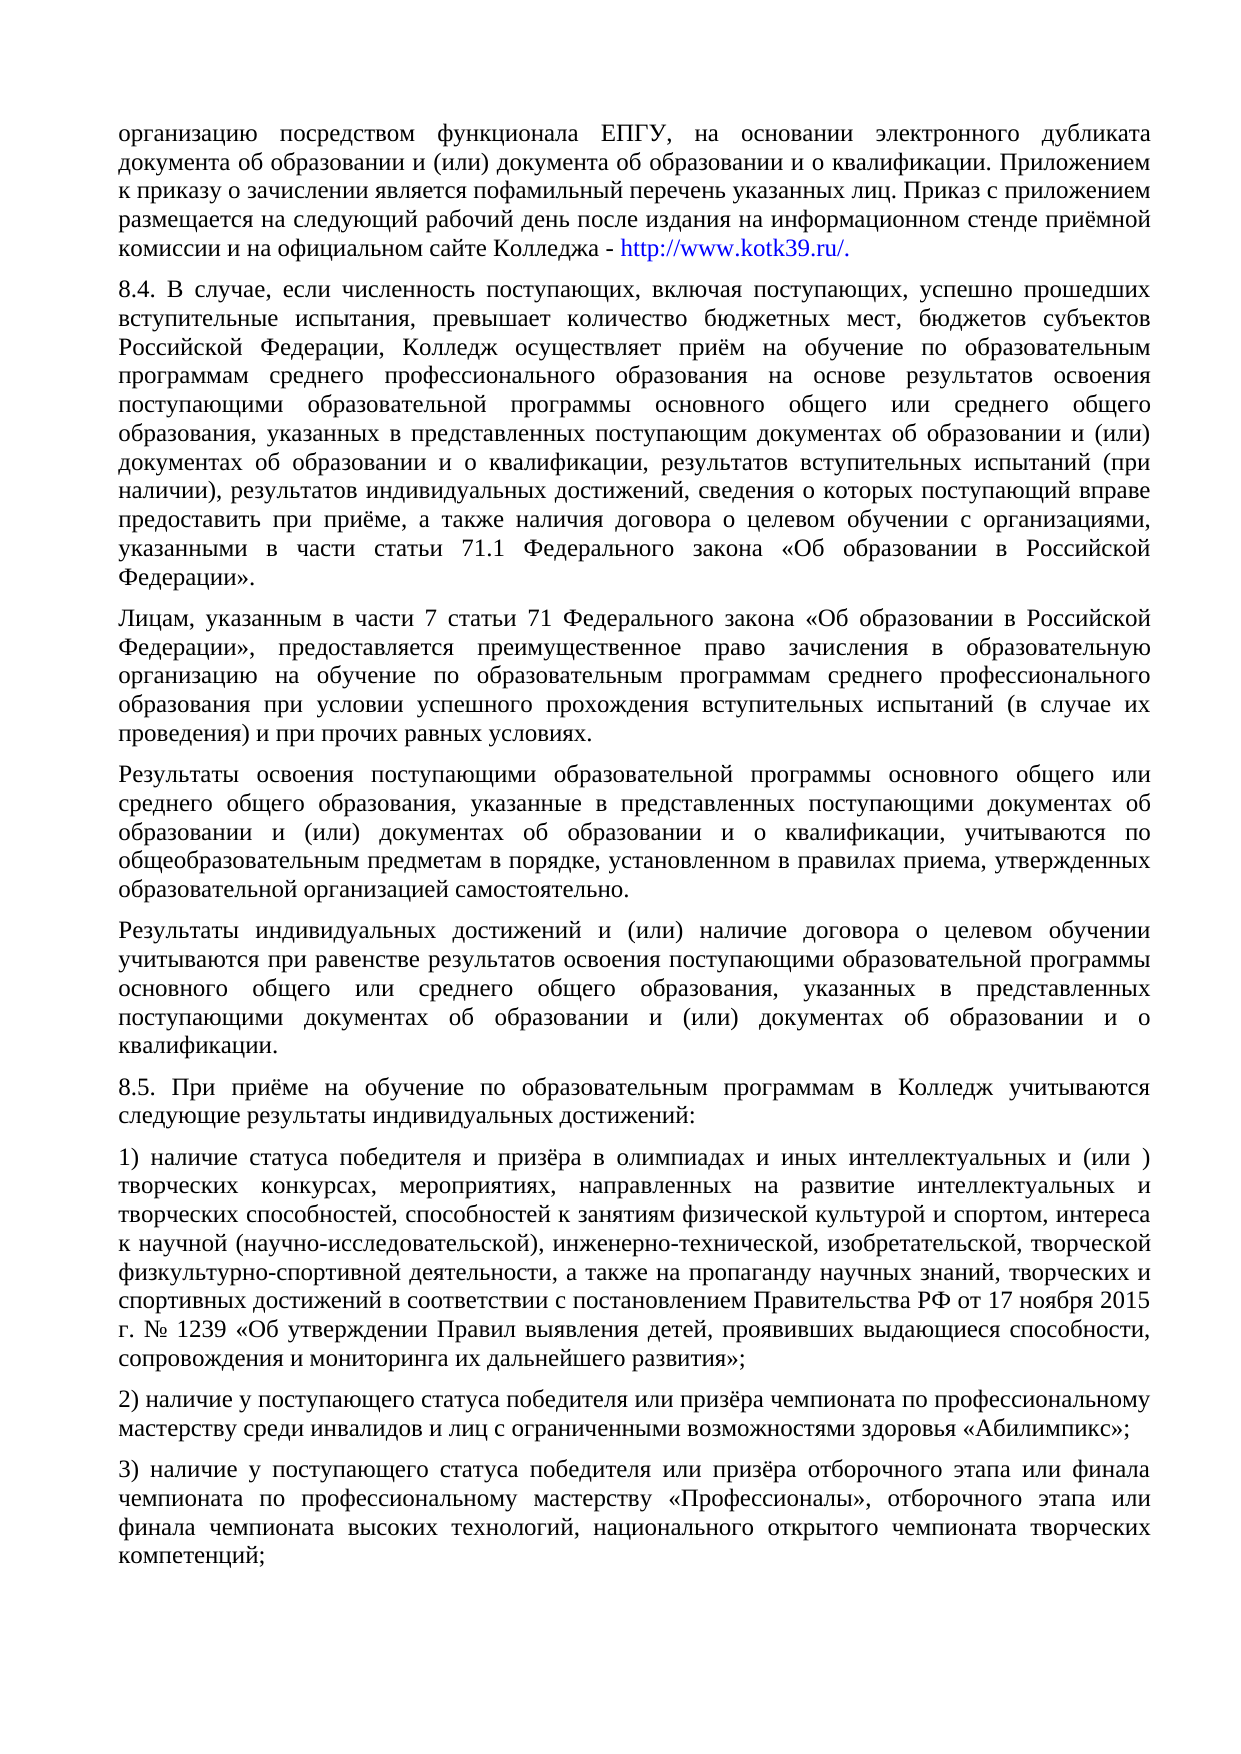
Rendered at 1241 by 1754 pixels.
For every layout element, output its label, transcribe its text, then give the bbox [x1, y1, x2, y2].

text 1) наличие статуса победителя и призёра в олимпиадах и иных интеллектуальных и (или ) творческих конкурсах, мероприятиях, направленных на развитие интеллектуальных и творческих способностей, способностей к занятиям физической культурой и спортом, интереса к научной (научно-исследовательской), инженерно-технической, изобретательской, творческой физкультурно-спортивной деятельности, а также на пропаганду научных знаний, творческих и спортивных достижений в соответствии с постановлением Правительства РФ от 17 ноября 2015 г. № 1239 «Об утверждении Правил выявления детей, проявивших выдающиеся способности, сопровождения и мониторинга их дальнейшего развития»; [118, 1142, 1152, 1372]
text 8.4. В случае, если численность поступающих, включая поступающих, успешно прошедших вступительные испытания, превышает количество бюджетных мест, бюджетов субъектов Российской Федерации, Колледж осуществляет приём на обучение по образовательным программам среднего профессионального образования на основе результатов освоения поступающими образовательной программы основного общего или среднего общего образования, указанных в представленных поступающим документах об образовании и (или) документах об образовании и о квалификации, результатов вступительных испытаний (при наличии), результатов индивидуальных достижений, сведения о которых поступающий вправе предоставить при приёме, а также наличия договора о целевом обучении с организациями, указанными в части статьи 71.1 Федерального закона «Об образовании в Российской Федерации». [118, 274, 1152, 591]
text Результаты освоения поступающими образовательной программы основного общего или среднего общего образования, указанные в представленных поступающими документах об образовании и (или) документах об образовании и о квалификации, учитываются по общеобразовательным предметам в порядке, установленном в правилах приема, утвержденных образовательной организацией самостоятельно. [118, 759, 1152, 903]
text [118, 118, 1152, 262]
text Лицам, указанным в части 7 статьи 71 Федерального закона «Об образовании в Российской Федерации», предоставляется преимущественное право зачисления в образовательную организацию на обучение по образовательным программам среднего профессионального образования при условии успешного прохождения вступительных испытаний (в случае их проведения) и при прочих равных условиях. [118, 603, 1152, 747]
text 8.5. При приёме на обучение по образовательным программам в Колледж учитываются следующие результаты индивидуальных достижений: [118, 1072, 1152, 1129]
text 2) наличие у поступающего статуса победителя или призёра чемпионата по профессиональному мастерству среди инвалидов и лиц с ограниченными возможностями здоровья «Абилимпикс»; [118, 1384, 1152, 1442]
text 3) наличие у поступающего статуса победителя или призёра отборочного этапа или финала чемпионата по профессиональному мастерству «Профессионалы», отборочного этапа или финала чемпионата высоких технологий, национального открытого чемпионата творческих компетенций; [118, 1454, 1152, 1569]
text Результаты индивидуальных достижений и (или) наличие договора о целевом обучении учитываются при равенстве результатов освоения поступающими образовательной программы основного общего или среднего общего образования, указанных в представленных поступающими документах об образовании и (или) документах об образовании и о квалификации. [118, 916, 1152, 1059]
